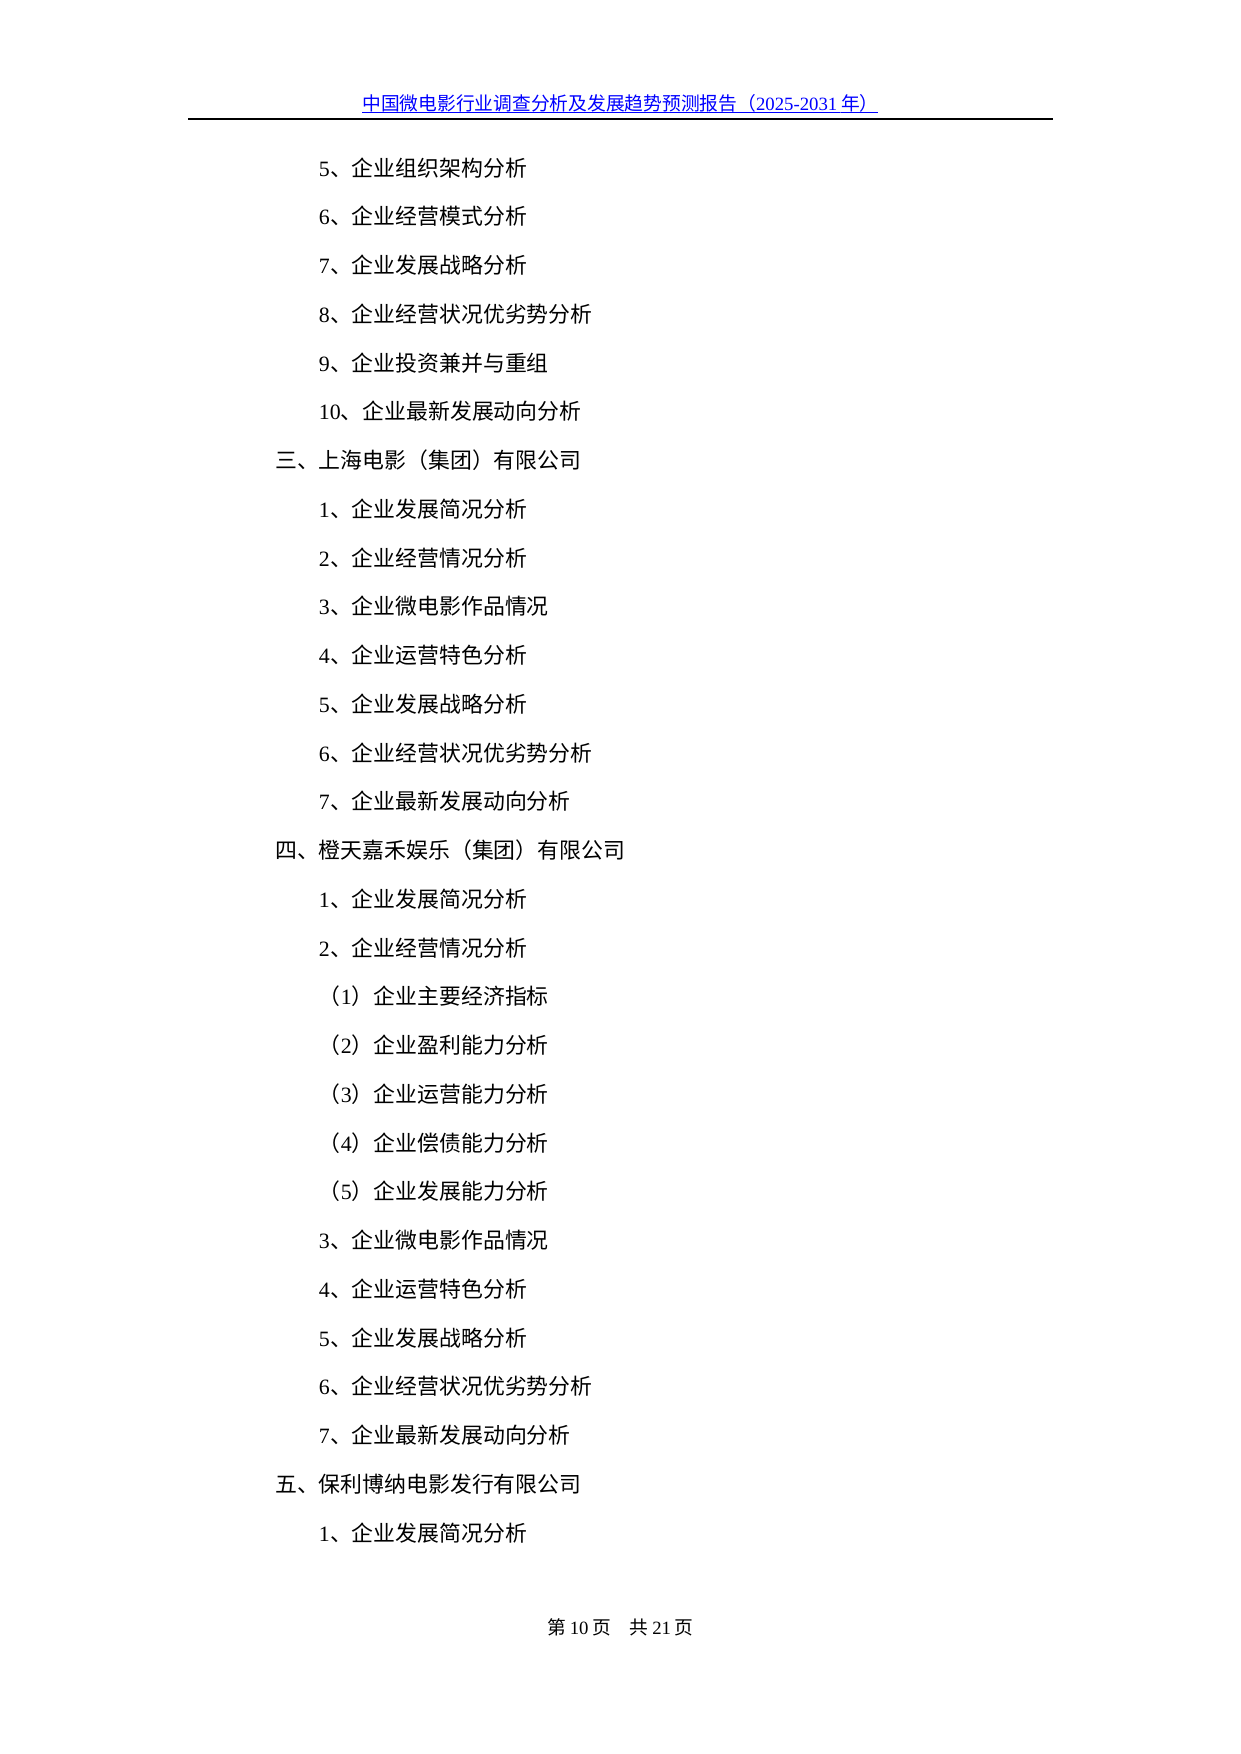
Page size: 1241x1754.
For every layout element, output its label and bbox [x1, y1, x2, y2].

text [187, 150, 1053, 1548]
